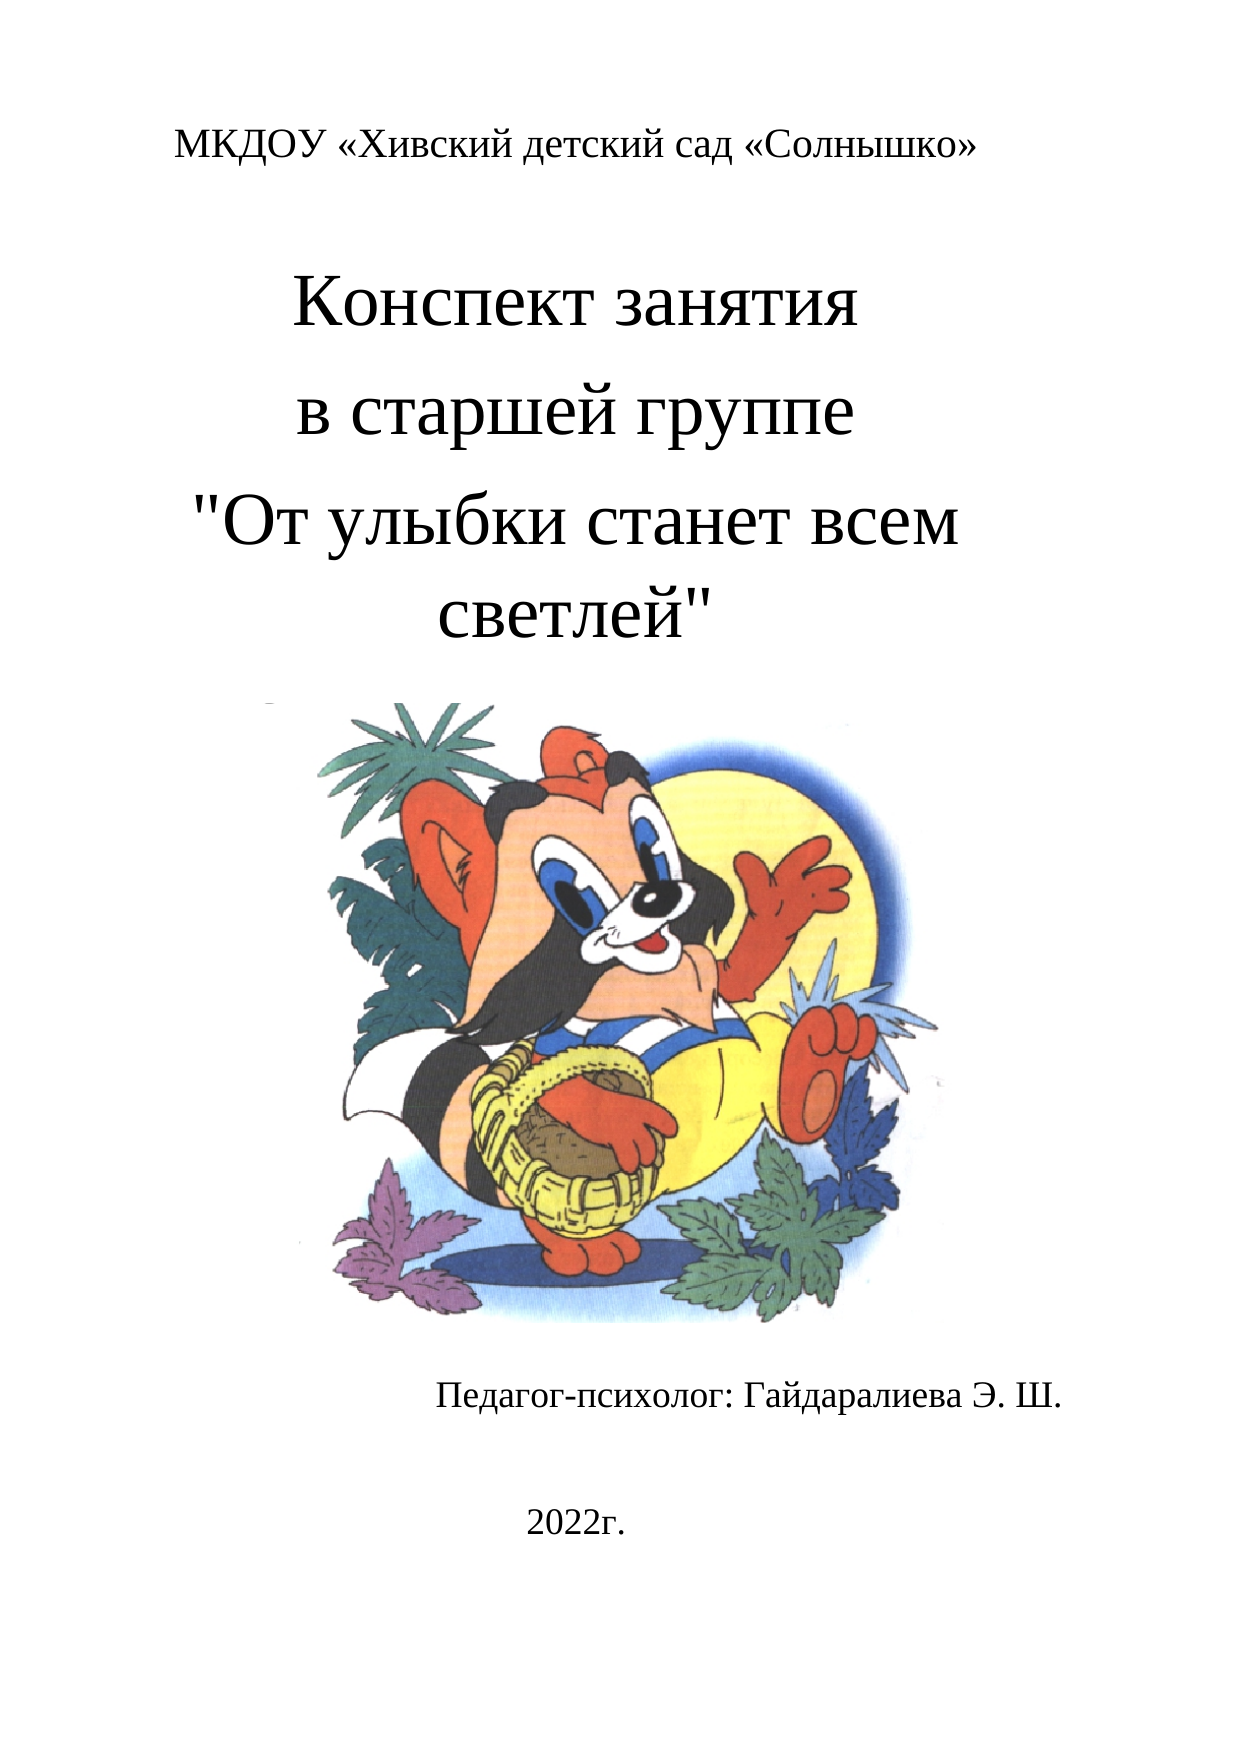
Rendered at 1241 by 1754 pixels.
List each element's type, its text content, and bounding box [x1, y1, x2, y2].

text Конспект занятия [89, 255, 1063, 341]
text 2022г. [89, 1499, 1063, 1542]
text Педагог-психолог: Гайдаралиева Э. Ш. [89, 1373, 1063, 1416]
text "От улыбки станет всем светлей" [89, 474, 1063, 654]
picture [248, 703, 974, 1323]
text в старшей группе [89, 364, 1063, 451]
text МКДОУ «Хивский детский сад «Солнышко» [89, 118, 1063, 166]
